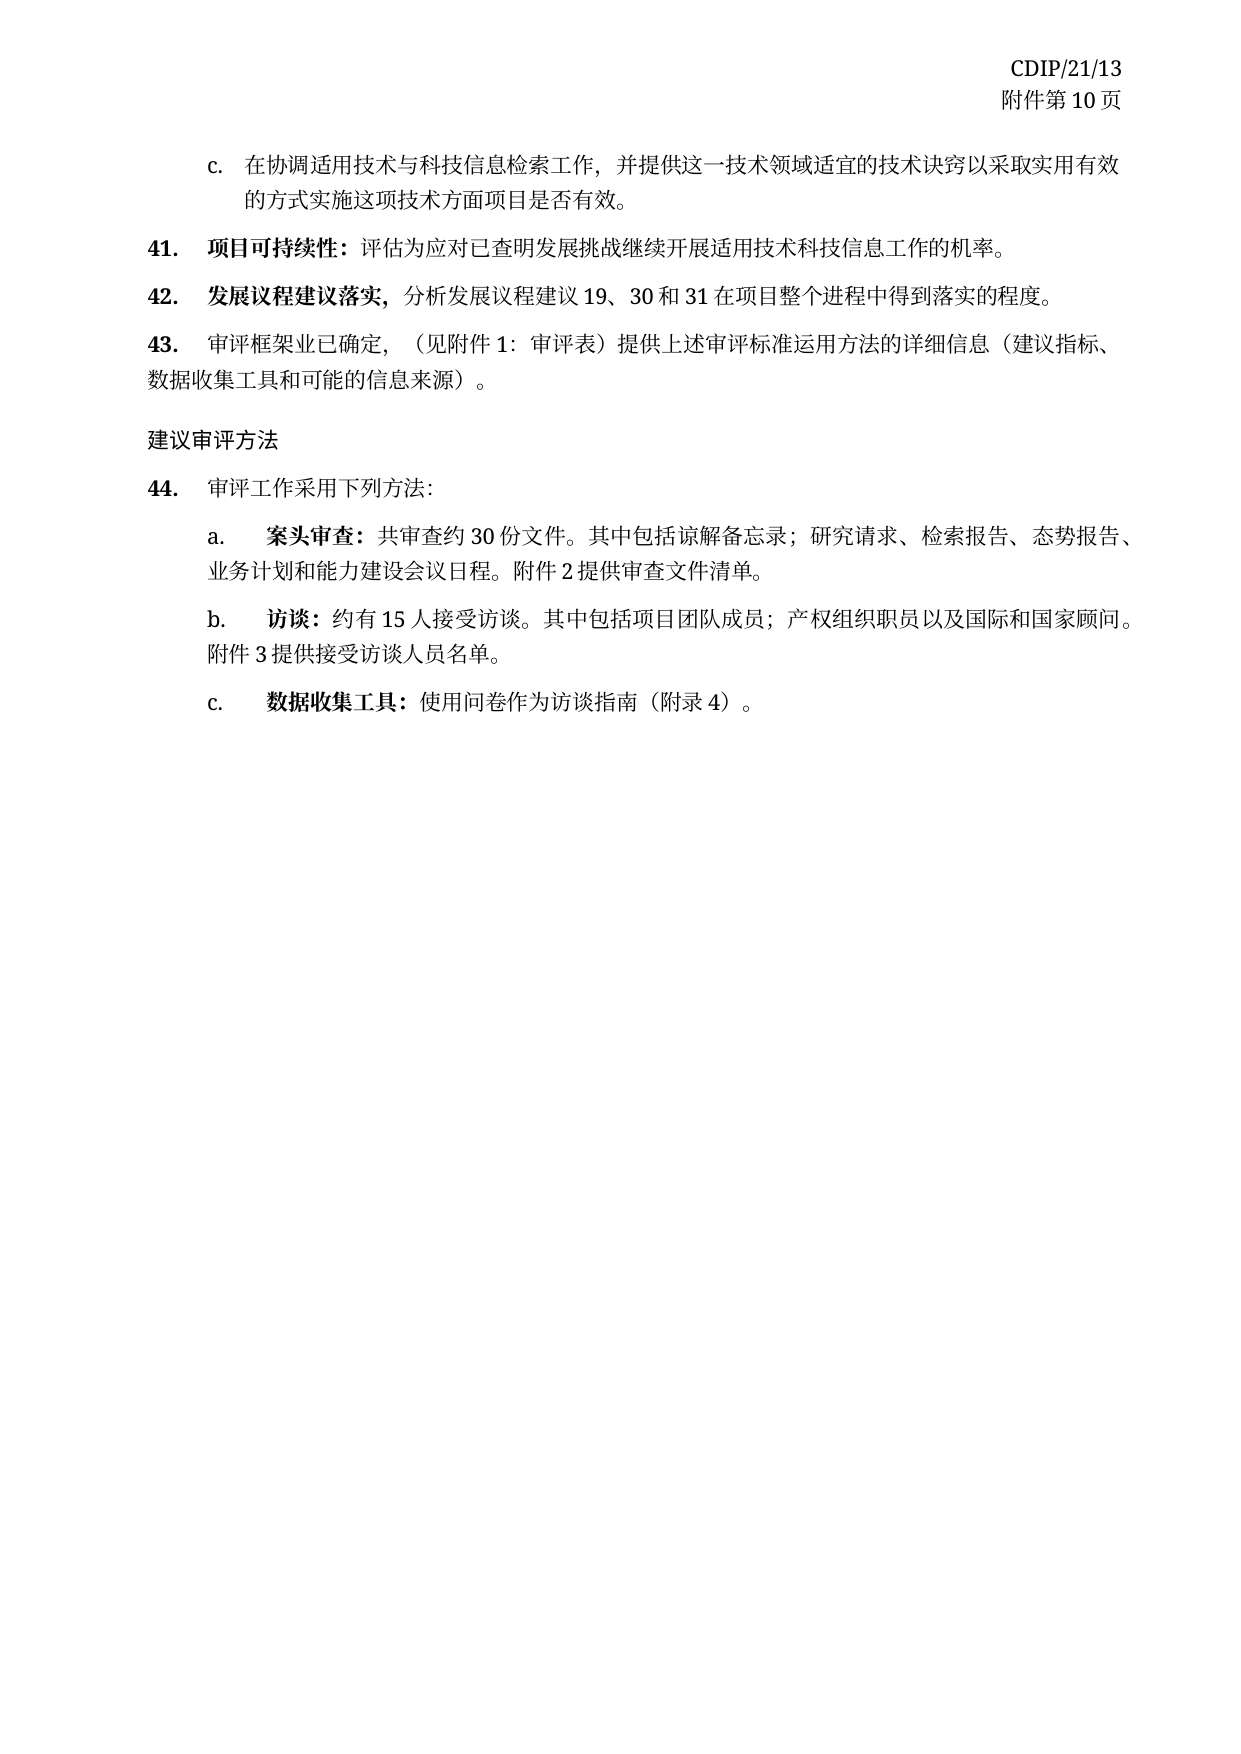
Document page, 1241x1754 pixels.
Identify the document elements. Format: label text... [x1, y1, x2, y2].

text 建议审评方法 [148, 419, 1122, 455]
list 项目可持续性：评估为应对已查明发展挑战继续开展适用技术科技信息工作的机率。 [148, 228, 1122, 263]
list 访谈：约有15人接受访谈。其中包括项目团队成员；产权组织职员以及国际和国家顾问。附件3提供接受访谈人员名单。 [207, 598, 1122, 669]
list 发展议程建议落实，分析发展议程建议19、30和31在项目整个进程中得到落实的程度。 [148, 276, 1122, 311]
list 数据收集工具：使用问卷作为访谈指南（附录4）。 [207, 682, 1122, 717]
list 案头审查：共审查约30份文件。其中包括谅解备忘录；研究请求、检索报告、态势报告、业务计划和能力建设会议日程。附件2提供审查文件清单。 [207, 515, 1122, 586]
list 在协调适用技术与科技信息检索工作，并提供这一技术领域适宜的技术诀窍以采取实用有效的方式实施这项技术方面项目是否有效。 [207, 144, 1122, 215]
list 审评工作采用下列方法： [148, 467, 1122, 503]
list 审评框架业已确定，（见附件1：审评表）提供上述审评标准运用方法的详细信息（建议指标、数据收集工具和可能的信息来源）。 [148, 323, 1122, 394]
